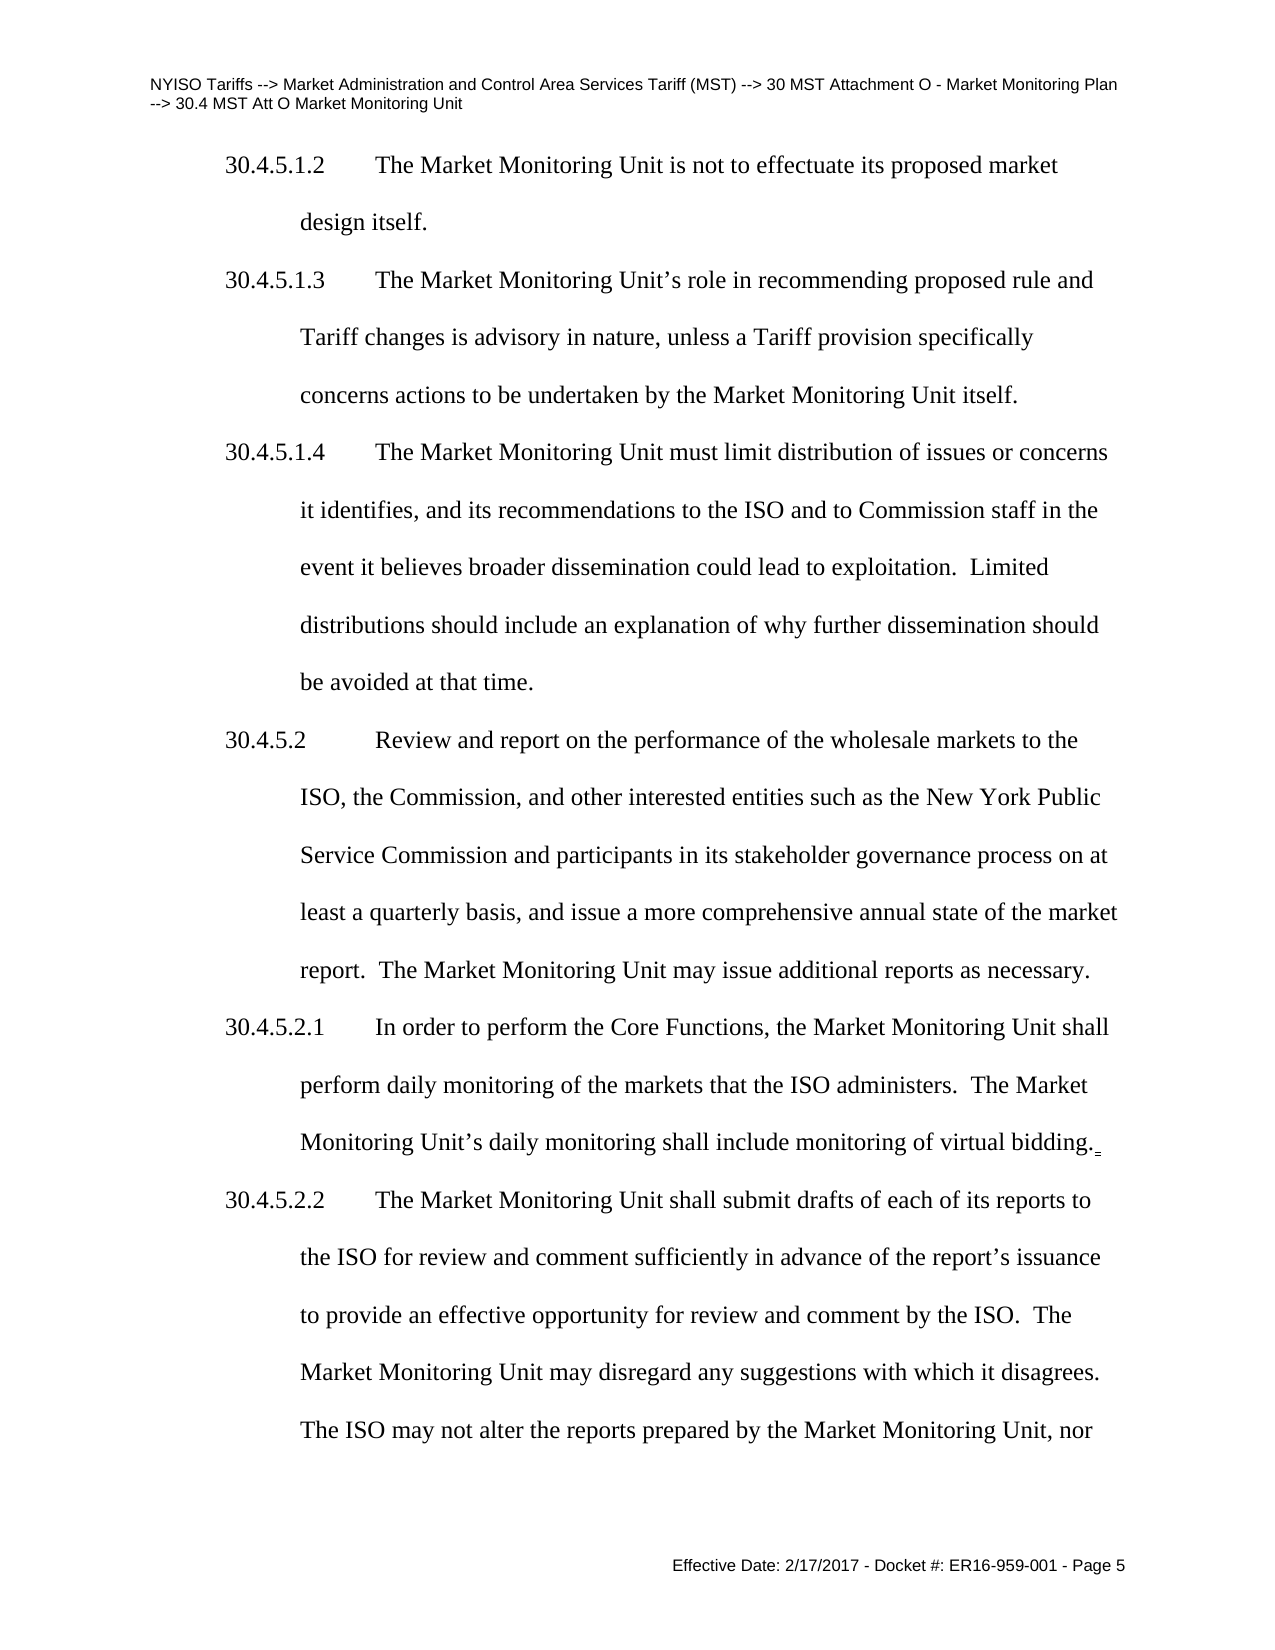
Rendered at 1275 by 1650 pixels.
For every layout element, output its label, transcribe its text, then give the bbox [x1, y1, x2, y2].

text 30.4.5.2 Review and report on the performance of the wholesale markets to the ISO, the Commission, and other interested entities such as the New York Public Service Commission and participants in its stakeholder governance process on at least a quarterly basis, and issue a more comprehensive annual state of the market report. The Market Monitoring Unit may issue additional reports as necessary. [225, 725, 1125, 984]
text 30.4.5.2.1 In order to perform the Core Functions, the Market Monitoring Unit shall perform daily monitoring of the markets that the ISO administers. The Market Monitoring Unit’s daily monitoring shall include monitoring of virtual bidding. [225, 1012, 1125, 1156]
text 30.4.5.1.2 The Market Monitoring Unit is not to effectuate its proposed market design itself. [225, 150, 1125, 236]
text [225, 1185, 1125, 1444]
text 30.4.5.1.4 The Market Monitoring Unit must limit distribution of issues or concerns it identifies, and its recommendations to the ISO and to Commission staff in the event it believes broader dissemination could lead to exploitation. Limited distributions should include an explanation of why further dissemination should be avoided at that time. [225, 437, 1125, 696]
text 30.4.5.1.3 The Market Monitoring Unit’s role in recommending proposed rule and Tariff changes is advisory in nature, unless a Tariff provision specifically concerns actions to be undertaken by the Market Monitoring Unit itself. [225, 265, 1125, 409]
